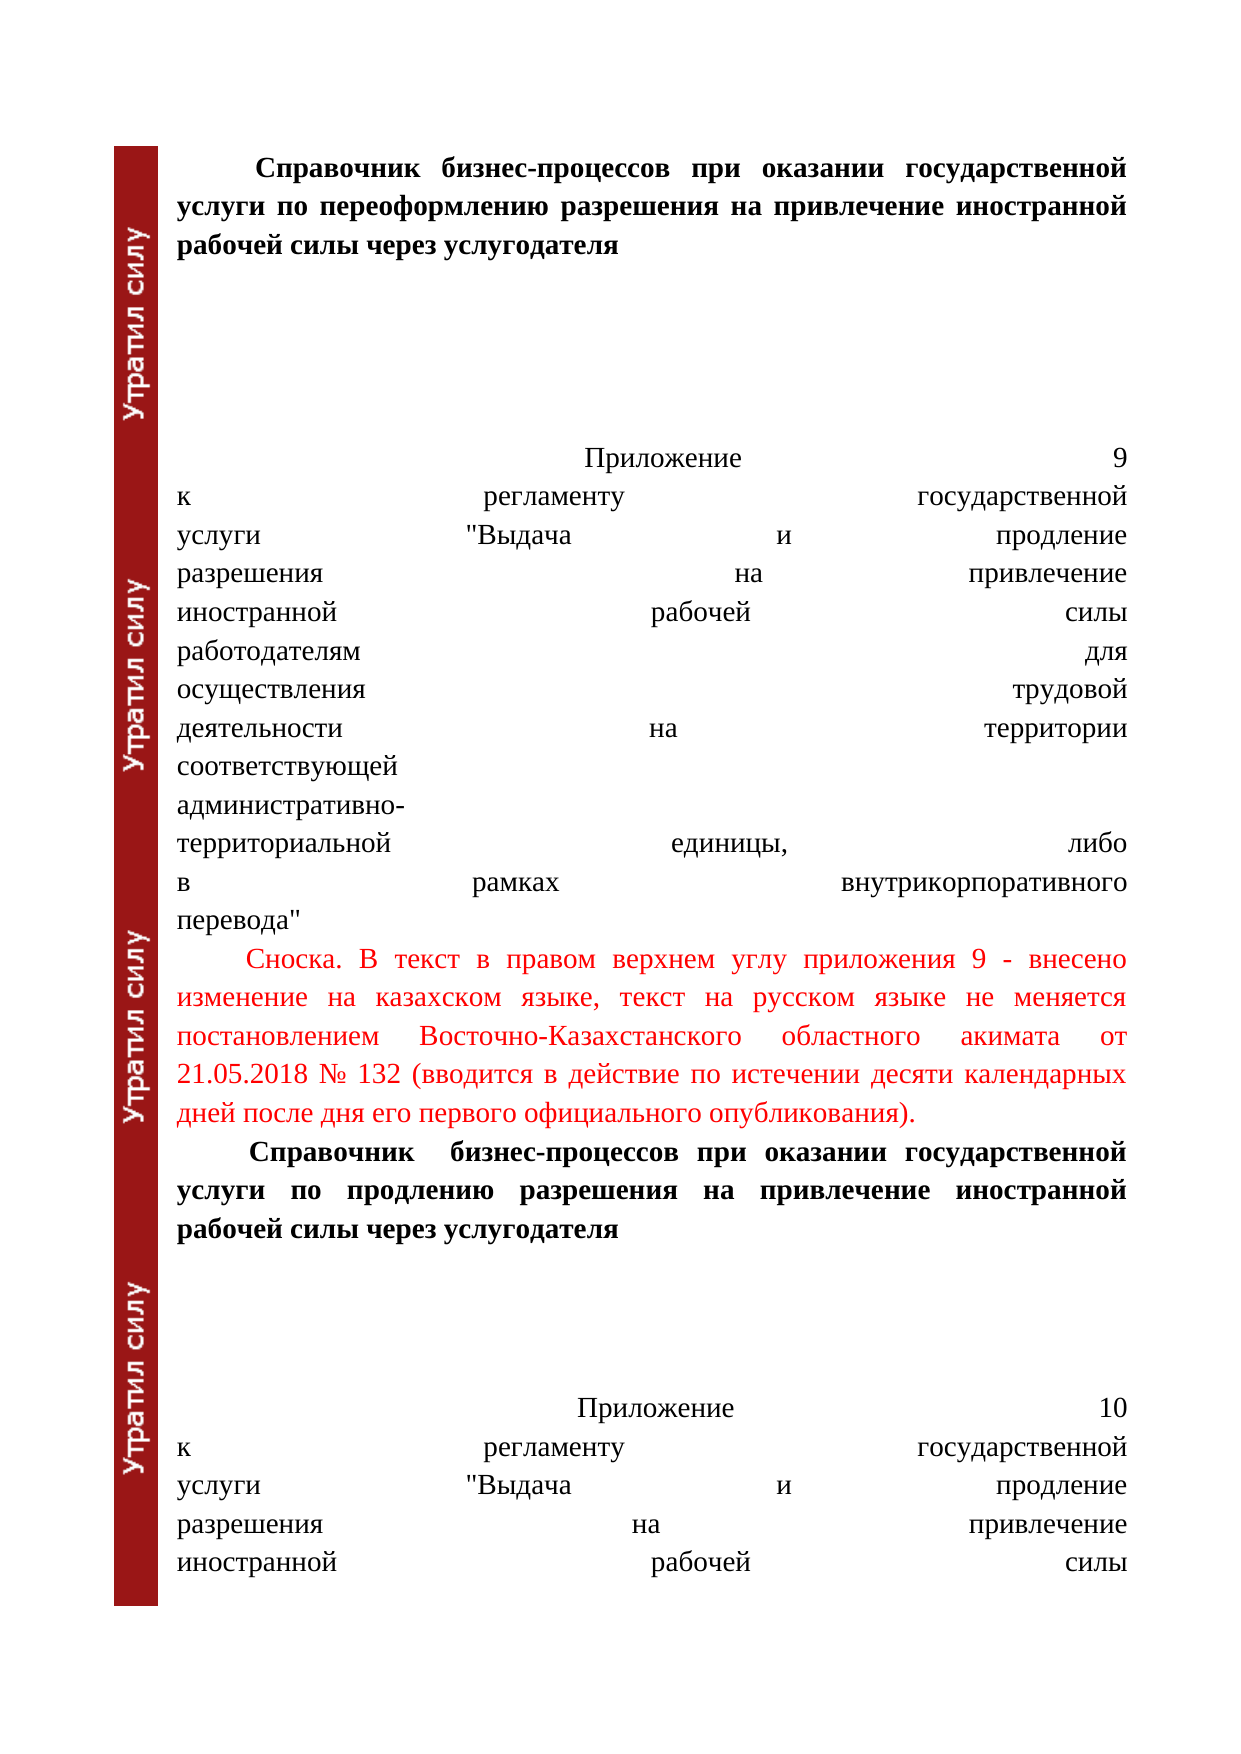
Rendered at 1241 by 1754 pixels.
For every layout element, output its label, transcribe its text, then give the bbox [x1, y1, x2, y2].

text Справочник бизнес-процессов при оказании государственной услуги по переоформлению разрешения на привлечение иностранной рабочей силы через услугодателя [112, 150, 1128, 261]
picture [114, 146, 158, 150]
picture [114, 1578, 158, 1606]
text Приложение 9 к регламенту государственной услуги "Выдача и продление разрешения на привлечение иностранной рабочей силы работодателям для осуществления трудовой деятельности на территории соответствующей административно- территориальной единицы, либо в рамках внутрикорпоративного перевода" [112, 440, 1128, 936]
picture [114, 261, 158, 440]
picture [114, 1129, 158, 1134]
picture [114, 1244, 158, 1390]
text Сноска. В текст в правом верхнем углу приложения 9 - внесено изменение на казахском языке, текст на русском языке не меняется постановлением Восточно-Казахстанского областного акимата от 21.05.2018 № 132 (вводится в действие по истечении десяти календарных дней после дня его первого официального опубликования). [112, 941, 1128, 1129]
picture [114, 936, 158, 941]
text Справочник бизнес-процессов при оказании государственной услуги по продлению разрешения на привлечение иностранной рабочей силы через услугодателя [112, 1134, 1128, 1244]
